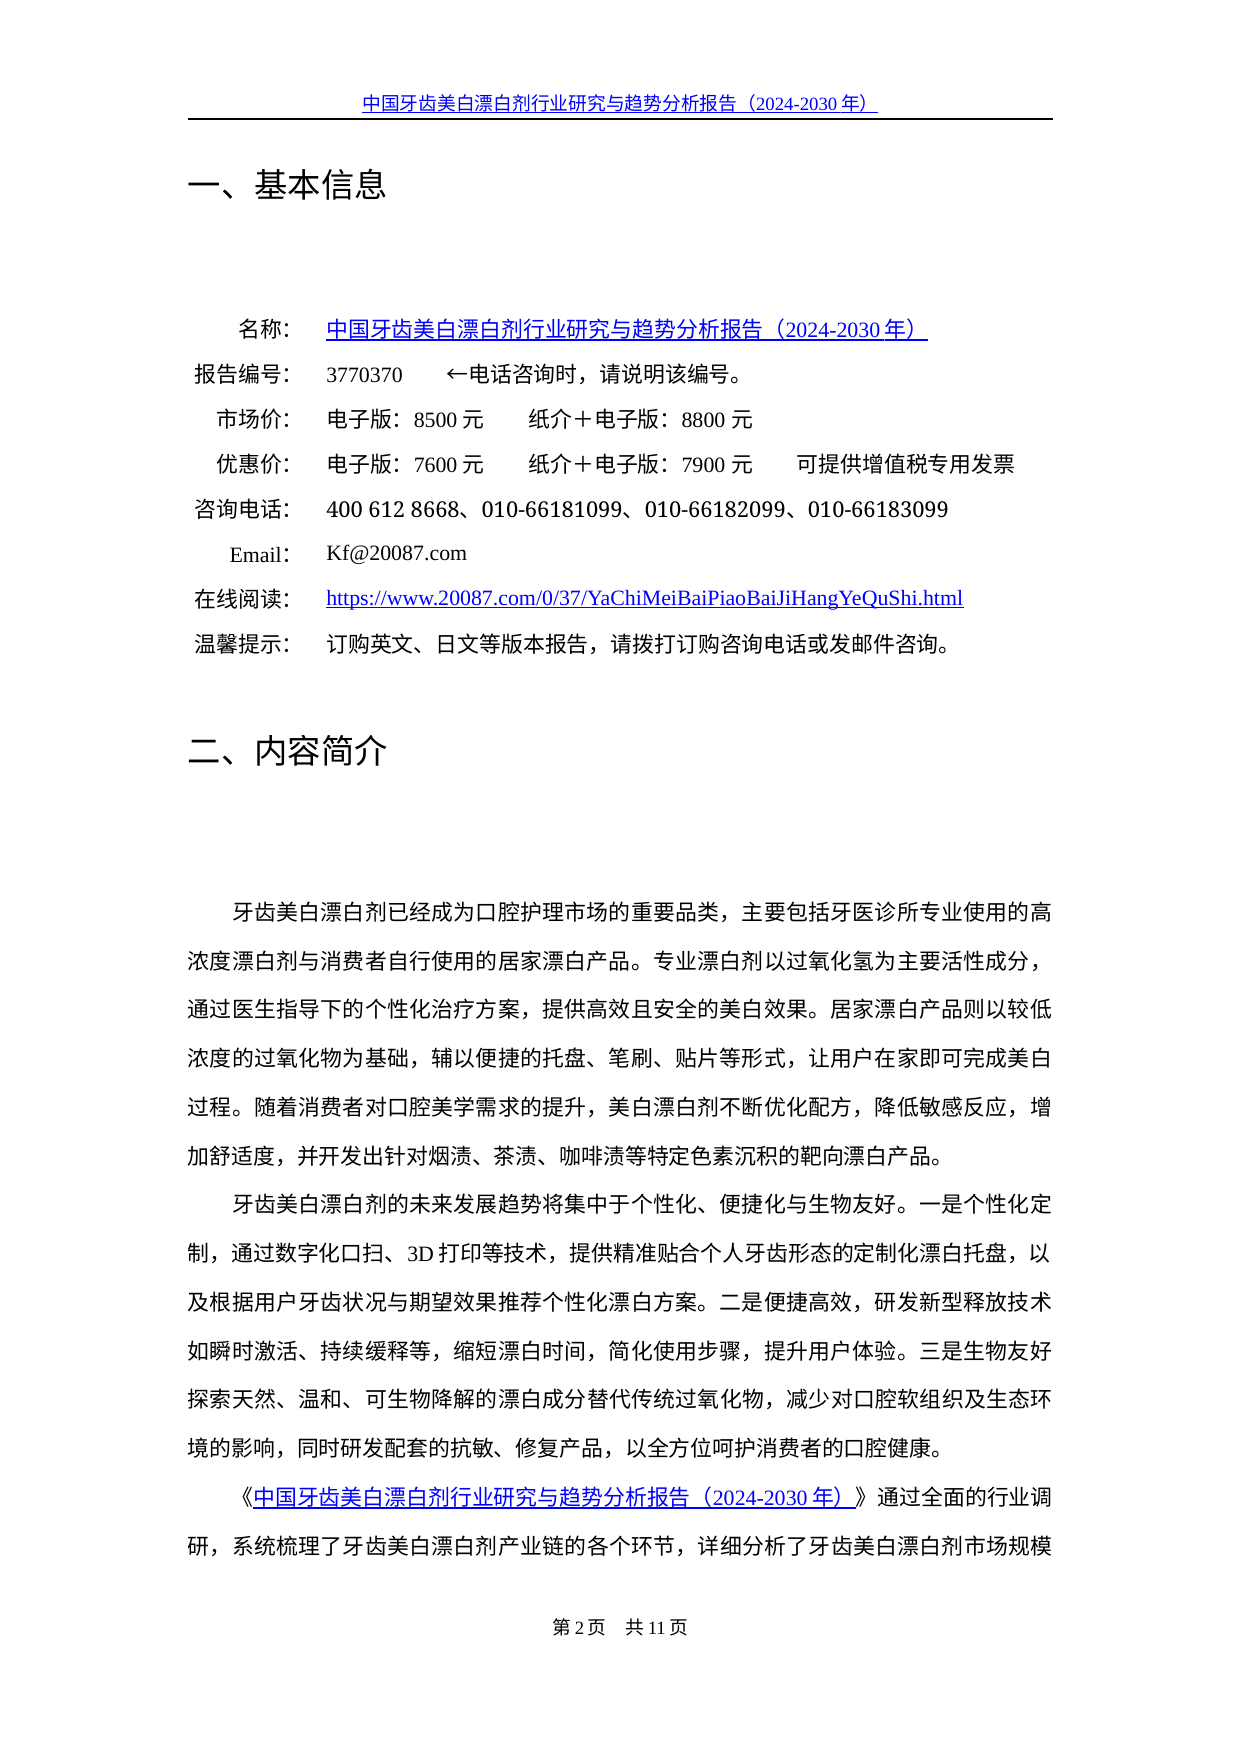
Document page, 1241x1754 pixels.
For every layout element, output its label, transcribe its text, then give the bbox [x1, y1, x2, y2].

table_cell Kf@20087.com [315, 537, 1073, 582]
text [187, 894, 1053, 1561]
title 二、内容简介 [187, 717, 1053, 782]
table_header 中国牙齿美白漂白剂行业研究与趋势分析报告（2024-2030年） [315, 312, 1073, 357]
title 一、基本信息 [187, 150, 1053, 215]
table_cell 优惠价： [167, 447, 315, 492]
table_cell 咨询电话： [167, 492, 315, 537]
table_cell 市场价： [167, 402, 315, 447]
table_header 名称： [167, 312, 315, 357]
table_cell 400 612 8668、010-66181099、010-66182099、010-66183099 [315, 492, 1073, 537]
table_cell 订购英文、日文等版本报告，请拨打订购咨询电话或发邮件咨询。 [315, 627, 1073, 672]
table_cell 3770370 ←电话咨询时，请说明该编号。 [315, 357, 1073, 402]
table_cell [315, 582, 1073, 627]
table_cell 温馨提示： [167, 627, 315, 672]
table_cell 报告编号： [167, 357, 315, 402]
table_cell 电子版：7600 元 纸介＋电子版：7900 元 可提供增值税专用发票 [315, 447, 1073, 492]
table_cell 电子版：8500 元 纸介＋电子版：8800 元 [315, 402, 1073, 447]
table_cell Email： [167, 537, 315, 582]
table_cell 在线阅读： [167, 582, 315, 627]
